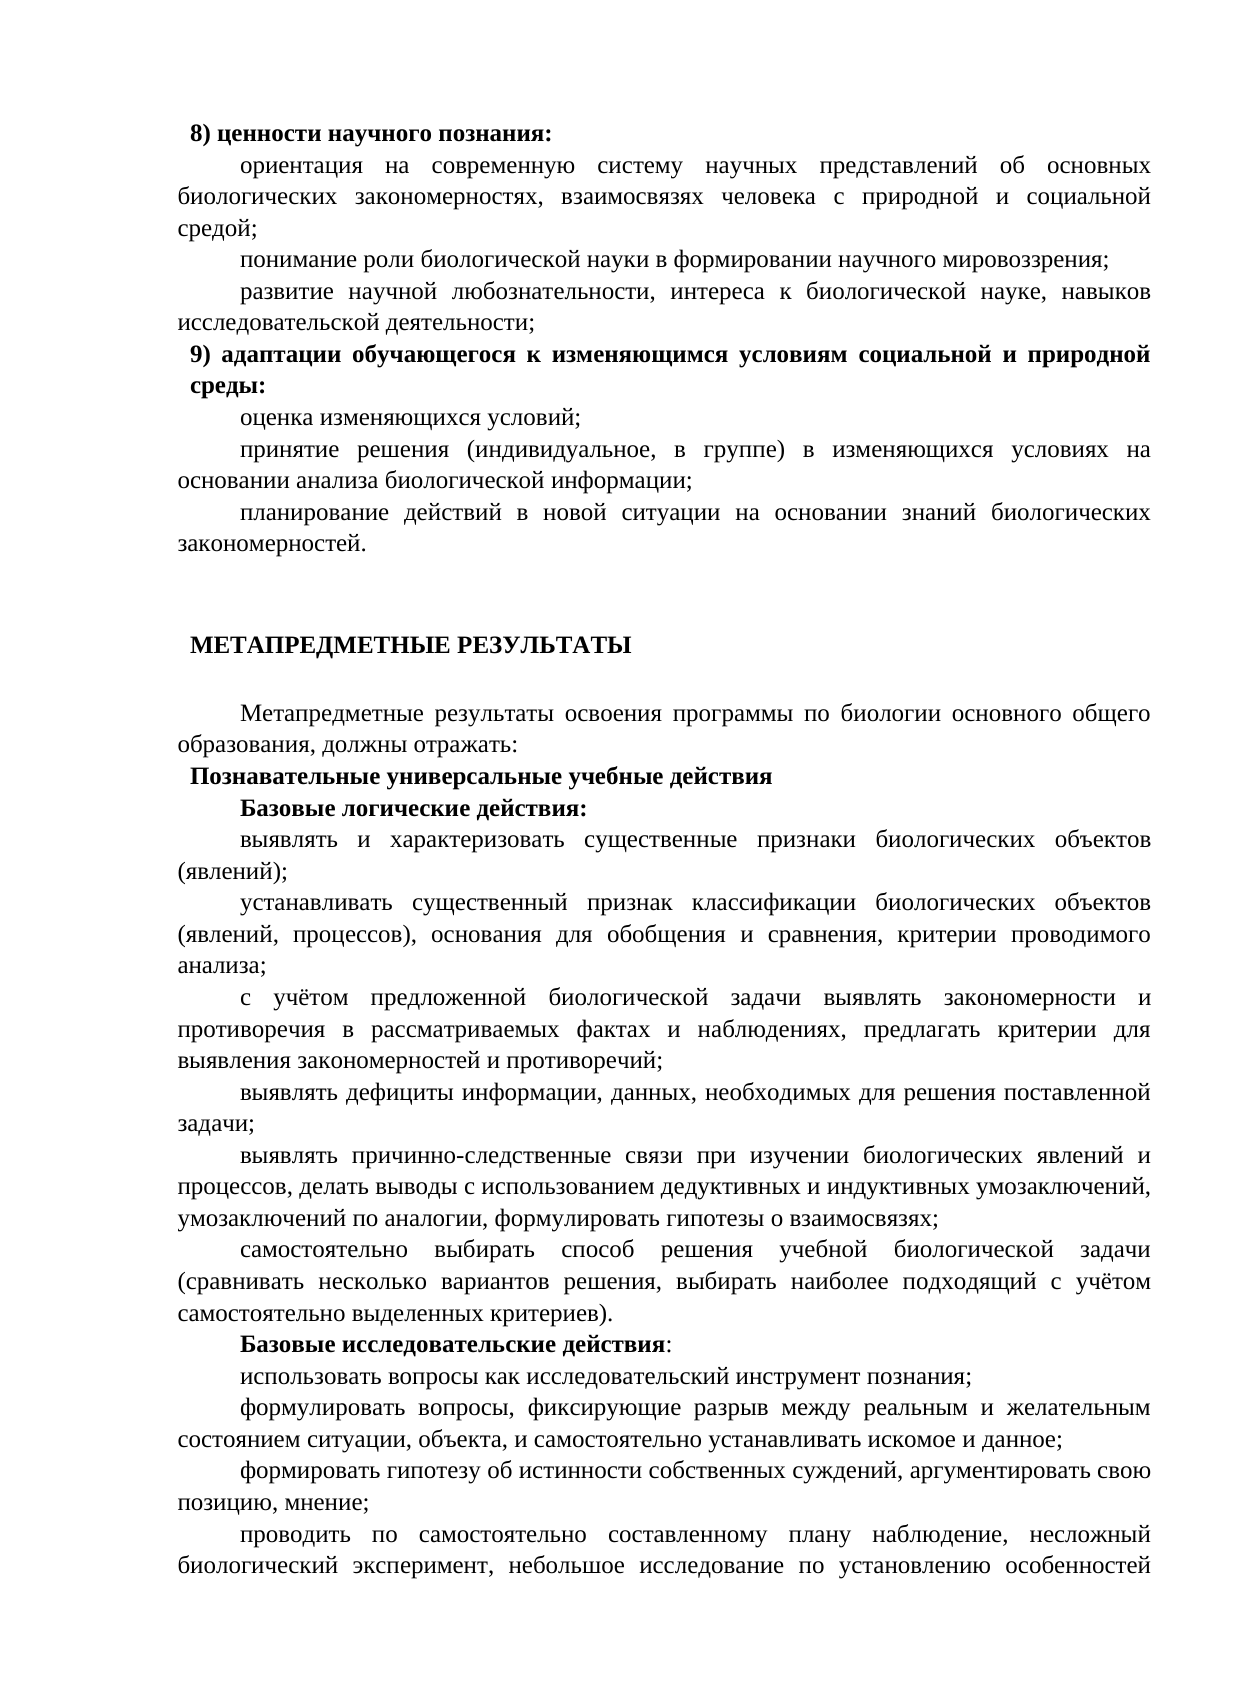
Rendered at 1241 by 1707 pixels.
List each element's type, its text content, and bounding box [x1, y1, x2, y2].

text принятие решения (индивидуальное, в группе) в изменяющихся условиях на основании анализа биологической информации; [177, 434, 1152, 494]
text с учётом предложенной биологической задачи выявлять закономерности и противоречия в рассматриваемых фактах и наблюдениях, предлагать критерии для выявления закономерностей и противоречий; [177, 982, 1152, 1074]
text использовать вопросы как исследовательский инструмент познания; [177, 1361, 1152, 1389]
text Познавательные универсальные учебные действия [190, 761, 1152, 790]
text Базовые исследовательские действия: [177, 1329, 1152, 1358]
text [177, 1519, 1152, 1579]
text формулировать вопросы, фиксирующие разрыв между реальным и желательным состоянием ситуации, объекта, и самостоятельно устанавливать искомое и данное; [177, 1392, 1152, 1453]
text выявлять дефициты информации, данных, необходимых для решения поставленной задачи; [177, 1077, 1152, 1137]
text устанавливать существенный признак классификации биологических объектов (явлений, процессов), основания для обобщения и сравнения, критерии проводимого анализа; [177, 887, 1152, 979]
text понимание роли биологической науки в формировании научного мировоззрения; [177, 244, 1152, 273]
text 8) ценности научного познания: [190, 118, 1152, 147]
text оценка изменяющихся условий; [177, 402, 1152, 431]
text самостоятельно выбирать способ решения учебной биологической задачи (сравнивать несколько вариантов решения, выбирать наиболее подходящий с учётом самостоятельно выделенных критериев). [177, 1234, 1152, 1326]
text 9) адаптации обучающегося к изменяющимся условиям социальной и природной среды: [190, 339, 1152, 399]
text Метапредметные результаты освоения программы по биологии основного общего образования, должны отражать: [177, 698, 1152, 758]
text планирование действий в новой ситуации на основании знаний биологических закономерностей. [177, 497, 1152, 557]
text МЕТАПРЕДМЕТНЫЕ РЕЗУЛЬТАТЫ [190, 630, 1152, 659]
text развитие научной любознательности, интереса к биологической науке, навыков исследовательской деятельности; [177, 276, 1152, 336]
text выявлять и характеризовать существенные признаки биологических объектов (явлений); [177, 824, 1152, 884]
text формировать гипотезу об истинности собственных суждений, аргументировать свою позицию, мнение; [177, 1456, 1152, 1516]
text выявлять причинно-следственные связи при изучении биологических явлений и процессов, делать выводы с использованием дедуктивных и индуктивных умозаключений, умозаключений по аналогии, формулировать гипотезы о взаимосвязях; [177, 1140, 1152, 1232]
text Базовые логические действия: [177, 793, 1152, 821]
text ориентация на современную систему научных представлений об основных биологических закономерностях, взаимосвязях человека с природной и социальной средой; [177, 150, 1152, 242]
